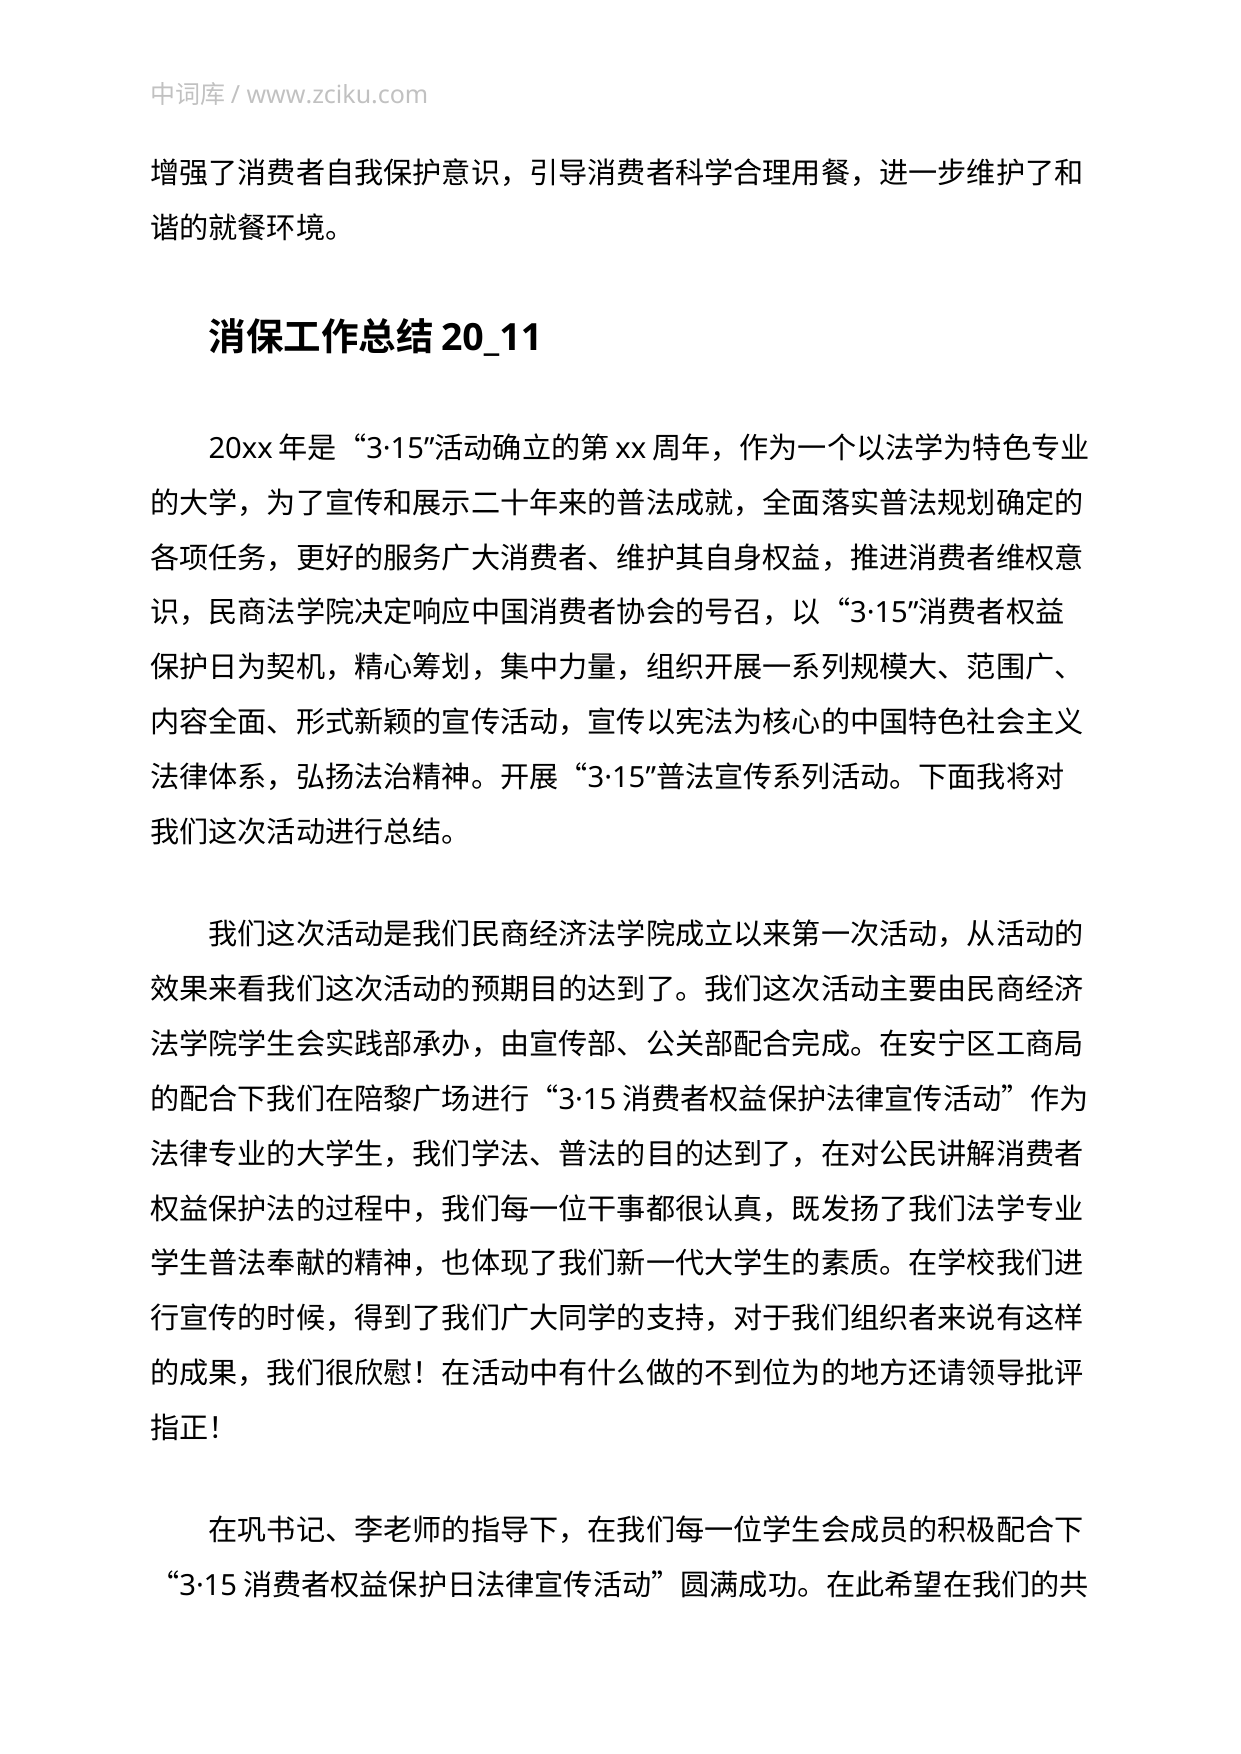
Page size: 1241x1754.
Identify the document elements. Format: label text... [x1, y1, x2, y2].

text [150, 1507, 1090, 1604]
text 消保工作总结20_11 [150, 307, 1090, 361]
text 20xx年是“3·15”活动确立的第xx周年，作为一个以法学为特色专业的大学，为了宣传和展示二十年来的普法成就，全面落实普法规划确定的各项任务，更好的服务广大消费者、维护其自身权益，推进消费者维权意识，民商法学院决定响应中国消费者协会的号召，以“3·15”消费者权益保护日为契机，精心筹划，集中力量，组织开展一系列规模大、范围广、内容全面、形式新颖的宣传活动，宣传以宪法为核心的中国特色社会主义法律体系，弘扬法治精神。开展“3·15”普法宣传系列活动。下面我将对我们这次活动进行总结。 [150, 424, 1090, 851]
text 我们这次活动是我们民商经济法学院成立以来第一次活动，从活动的效果来看我们这次活动的预期目的达到了。我们这次活动主要由民商经济法学院学生会实践部承办，由宣传部、公关部配合完成。在安宁区工商局的配合下我们在陪黎广场进行“3·15消费者权益保护法律宣传活动”作为法律专业的大学生，我们学法、普法的目的达到了，在对公民讲解消费者权益保护法的过程中，我们每一位干事都很认真，既发扬了我们法学专业学生普法奉献的精神，也体现了我们新一代大学生的素质。在学校我们进行宣传的时候，得到了我们广大同学的支持，对于我们组织者来说有这样的成果，我们很欣慰！在活动中有什么做的不到位为的地方还请领导批评指正！ [150, 911, 1090, 1447]
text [150, 150, 1090, 247]
